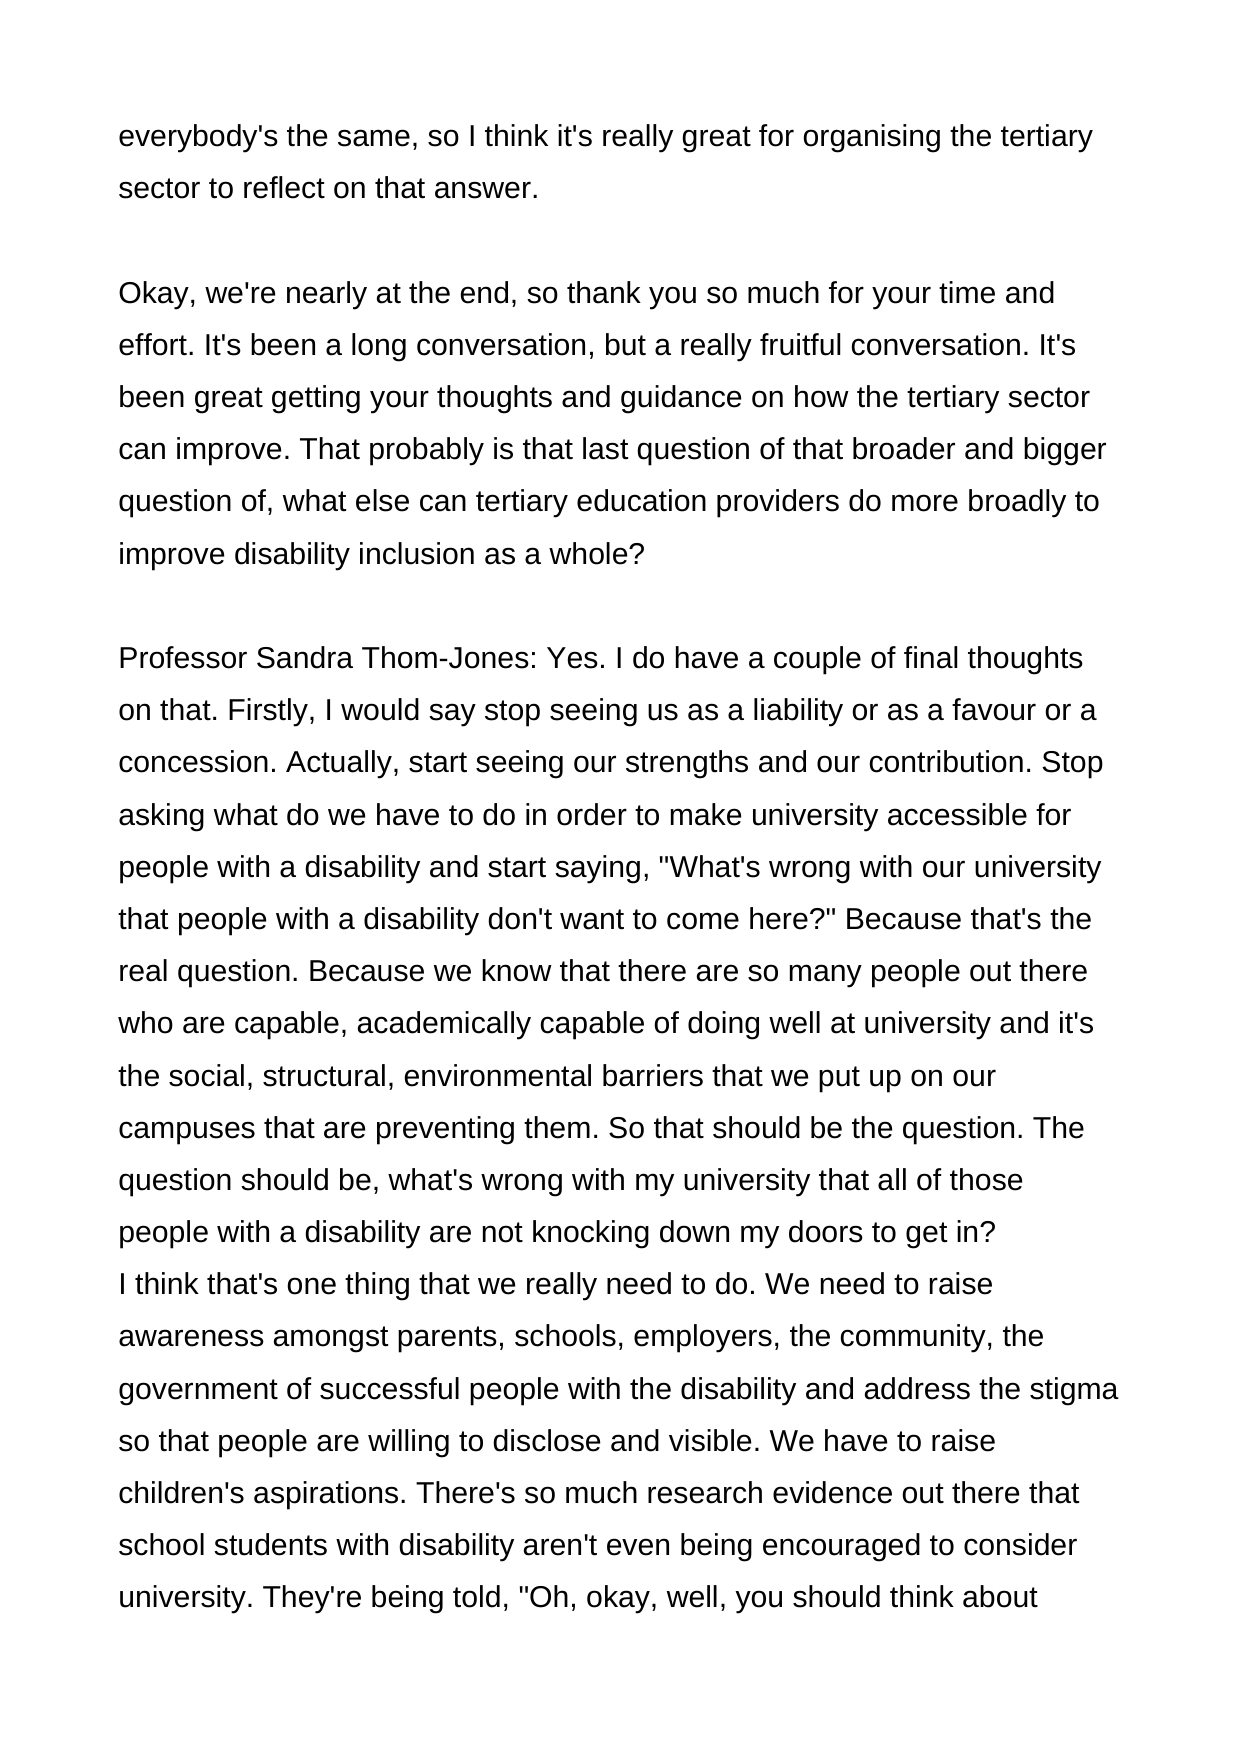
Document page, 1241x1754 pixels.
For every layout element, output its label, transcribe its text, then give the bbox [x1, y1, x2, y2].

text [118, 1266, 1122, 1614]
text Professor Sandra Thom-Jones: Yes. I do have a couple of final thoughts on that. Firstly, I would say stop seeing us as a liability or as a favour or a concession. Actually, start seeing our strengths and our contribution. Stop asking what do we have to do in order to make university accessible for people with a disability and start saying, "What's wrong with our university that people with a disability don't want to come here?" Because that's the real question. Because we know that there are so many people out there who are capable, academically capable of doing well at university and it's the social, structural, environmental barriers that we put up on our campuses that are preventing them. So that should be the question. The question should be, what's wrong with my university that all of those people with a disability are not knocking down my doors to get in? [118, 640, 1122, 1249]
text Okay, we're nearly at the end, so thank you so much for your time and effort. It's been a long conversation, but a really fruitful conversation. It's been great getting your thoughts and guidance on how the tertiary sector can improve. That probably is that last question of that broader and bigger question of, what else can tertiary education providers do more broadly to improve disability inclusion as a whole? [118, 275, 1122, 570]
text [118, 118, 1122, 205]
